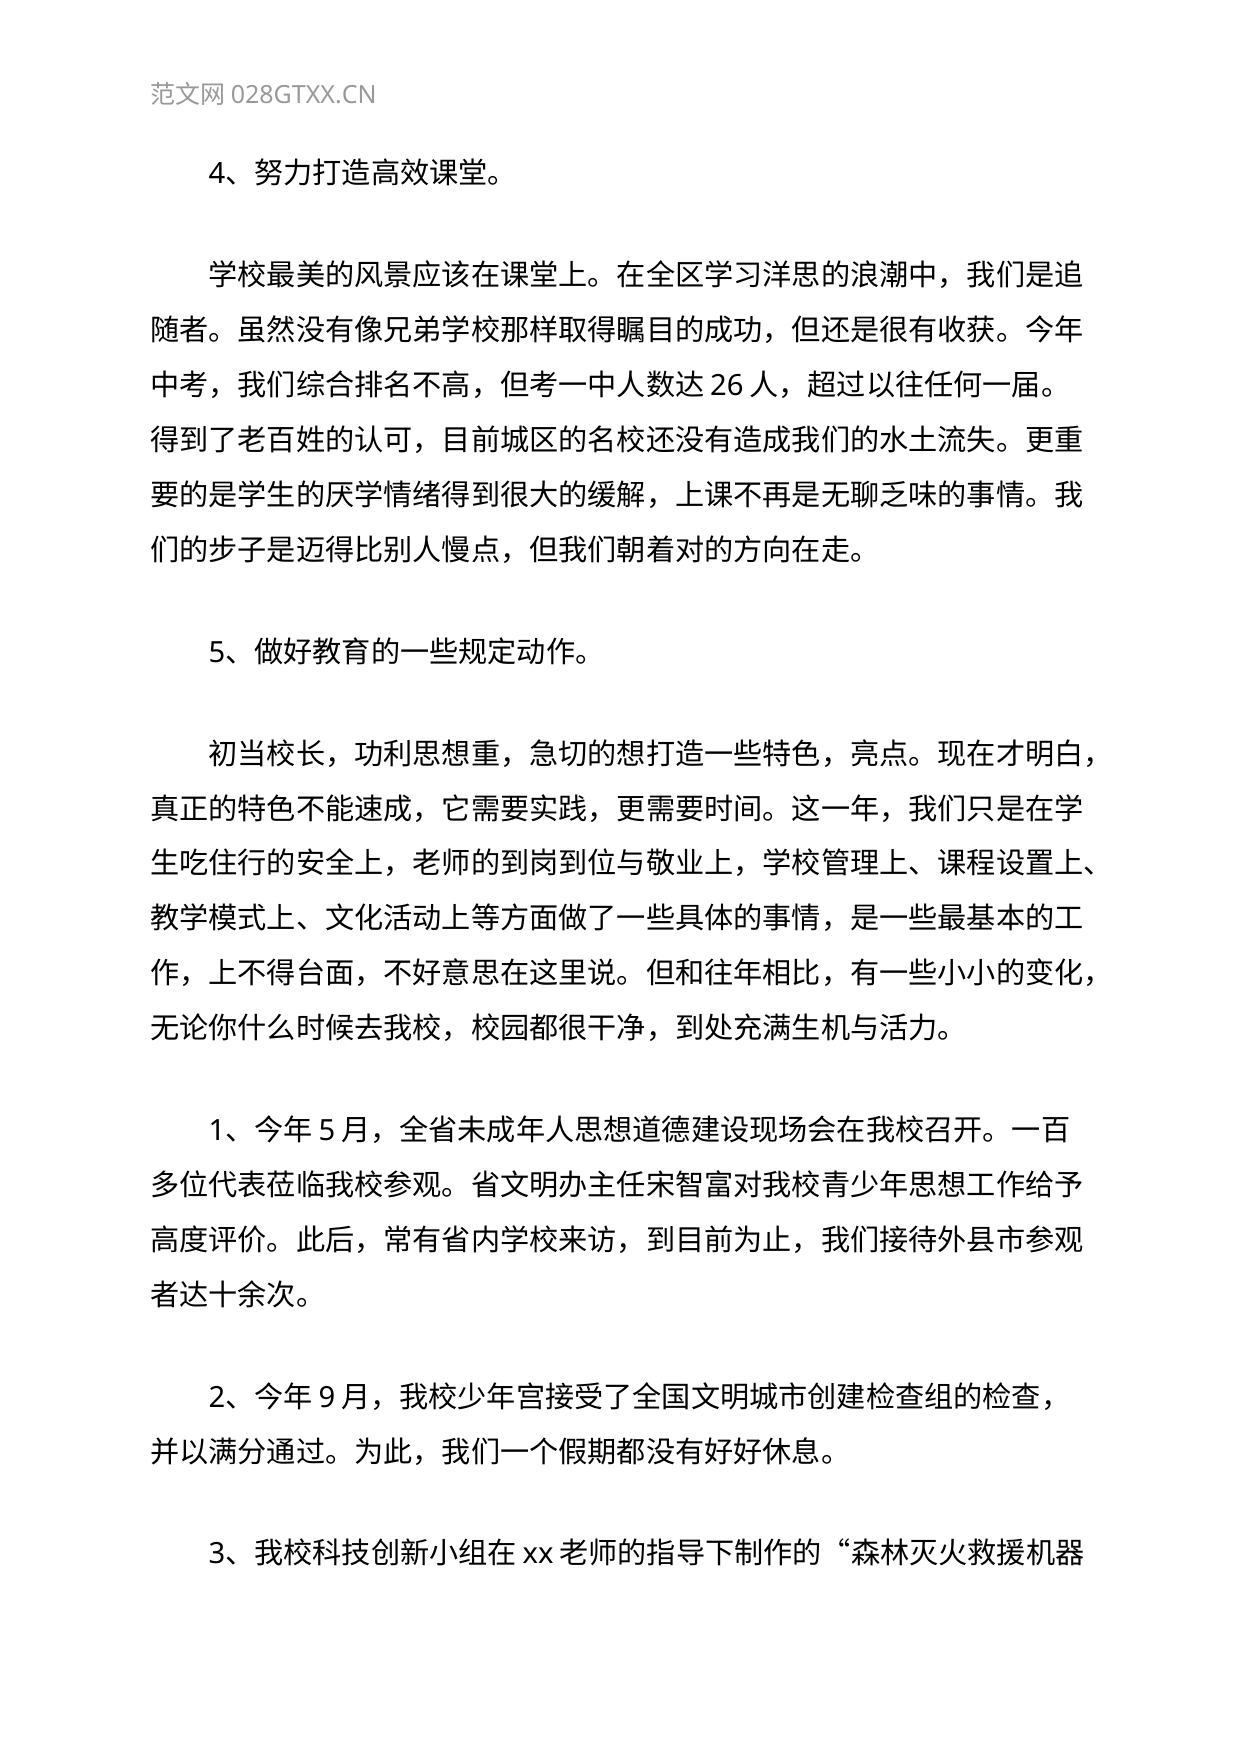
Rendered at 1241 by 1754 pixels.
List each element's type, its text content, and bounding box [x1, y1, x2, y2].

text 2、今年9月，我校少年宫接受了全国文明城市创建检查组的检查，并以满分通过。为此，我们一个假期都没有好好休息。 [150, 1373, 1090, 1470]
text 1、今年5月，全省未成年人思想道德建设现场会在我校召开。一百多位代表莅临我校参观。省文明办主任宋智富对我校青少年思想工作给予高度评价。此后，常有省内学校来访，到目前为止，我们接待外县市参观者达十余次。 [150, 1107, 1090, 1314]
text 5、做好教育的一些规定动作。 [150, 628, 1090, 671]
text 初当校长，功利思想重，急切的想打造一些特色，亮点。现在才明白，真正的特色不能速成，它需要实践，更需要时间。这一年，我们只是在学生吃住行的安全上，老师的到岗到位与敬业上，学校管理上、课程设置上、教学模式上、文化活动上等方面做了一些具体的事情，是一些最基本的工作，上不得台面，不好意思在这里说。但和往年相比，有一些小小的变化，无论你什么时候去我校，校园都很干净，到处充满生机与活力。 [150, 730, 1090, 1047]
text 4、努力打造高效课堂。 [150, 150, 1090, 192]
text 学校最美的风景应该在课堂上。在全区学习洋思的浪潮中，我们是追随者。虽然没有像兄弟学校那样取得瞩目的成功，但还是很有收获。今年中考，我们综合排名不高，但考一中人数达26人，超过以往任何一届。得到了老百姓的认可，目前城区的名校还没有造成我们的水土流失。更重要的是学生的厌学情绪得到很大的缓解，上课不再是无聊乏味的事情。我们的步子是迈得比别人慢点，但我们朝着对的方向在走。 [150, 252, 1090, 569]
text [150, 1530, 1090, 1572]
